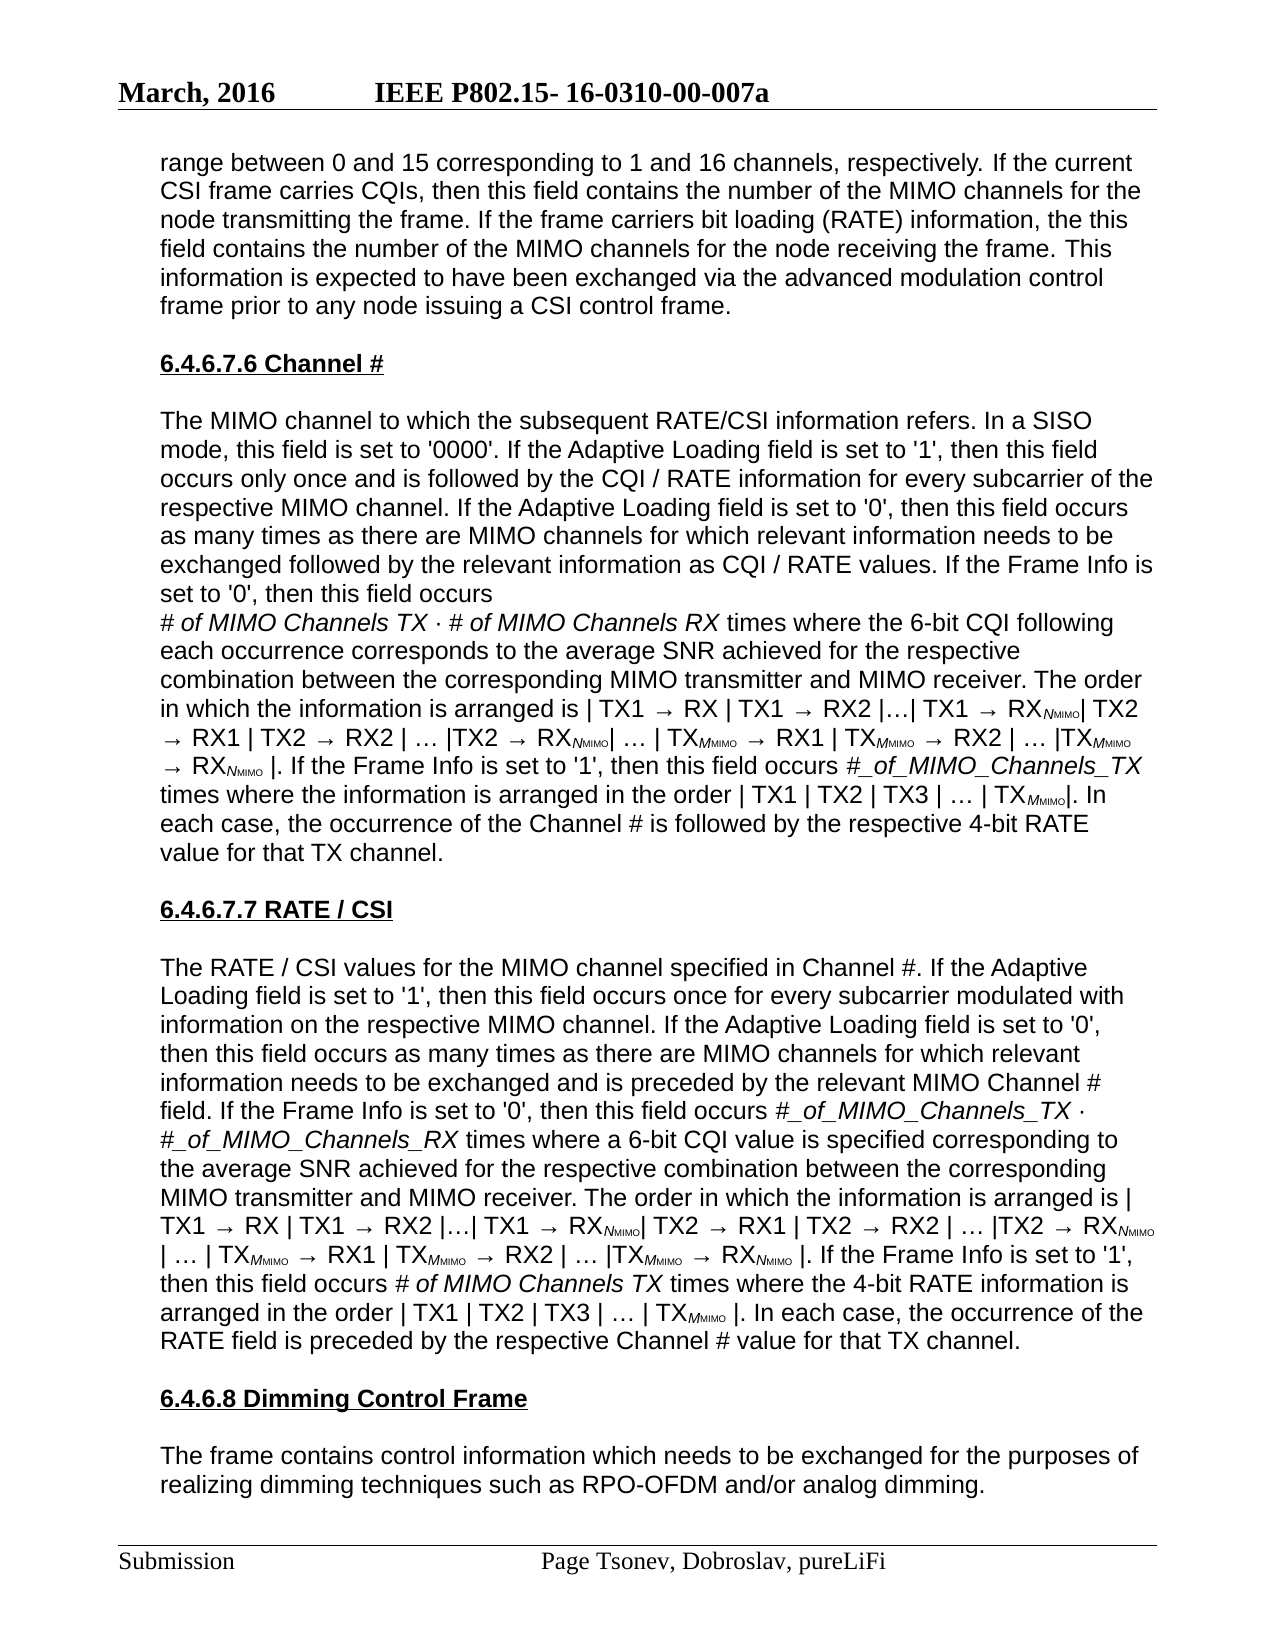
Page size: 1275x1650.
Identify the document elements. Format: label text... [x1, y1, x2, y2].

text 6.4.6.7.6 Channel # [118, 349, 1157, 378]
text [160, 148, 1157, 320]
text 6.4.6.8 Dimming Control Frame [118, 1384, 1157, 1413]
text 6.4.6.7.7 RATE / CSI [118, 895, 1157, 924]
text The frame contains control information which needs to be exchanged for the purposes of realizing dimming techniques such as RPO-OFDM and/or analog dimming. [160, 1441, 1157, 1499]
text # of MIMO Channels TX ∙ # of MIMO Channels RX times where the 6-bit CQI following each occurrence corresponds to the average SNR achieved for the respective combination between the corresponding MIMO transmitter and MIMO receiver. The order in which the information is arranged is | TX1 → RX | TX1 → RX2 |…| TX1 → RXNMIMO| TX2 → RX1 | TX2 → RX2 | … |TX2 → RXNMIMO| … | TXMMIMO → RX1 | TXMMIMO → RX2 | … |TXMMIMO → RXNMIMO |. If the Frame Info is set to '1', then this field occurs #_of_MIMO_Channels_TX times where the information is arranged in the order | TX1 | TX2 | TX3 | … | TXMMIMO|. In each case, the occurrence of the Channel # is followed by the respective 4-bit RATE value for that TX channel. [160, 608, 1157, 866]
text The MIMO channel to which the subsequent RATE/CSI information refers. In a SISO mode, this field is set to '0000'. If the Adaptive Loading field is set to '1', then this field occurs only once and is followed by the CQI / RATE information for every subcarrier of the respective MIMO channel. If the Adaptive Loading field is set to '0', then this field occurs as many times as there are MIMO channels for which relevant information needs to be exchanged followed by the relevant information as CQI / RATE values. If the Frame Info is set to '0', then this field occurs [160, 406, 1157, 608]
text The RATE / CSI values for the MIMO channel specified in Channel #. If the Adaptive Loading field is set to '1', then this field occurs once for every subcarrier modulated with information on the respective MIMO channel. If the Adaptive Loading field is set to '0', then this field occurs as many times as there are MIMO channels for which relevant information needs to be exchanged and is preceded by the relevant MIMO Channel # field. If the Frame Info is set to '0', then this field occurs #_of_MIMO_Channels_TX ∙ #_of_MIMO_Channels_RX times where a 6-bit CQI value is specified corresponding to the average SNR achieved for the respective combination between the corresponding MIMO transmitter and MIMO receiver. The order in which the information is arranged is | TX1 → RX | TX1 → RX2 |…| TX1 → RXNMIMO| TX2 → RX1 | TX2 → RX2 | … |TX2 → RXNMIMO | … | TXMMIMO → RX1 | TXMMIMO → RX2 | … |TXMMIMO → RXNMIMO |. If the Frame Info is set to '1', then this field occurs # of MIMO Channels TX times where the 4-bit RATE information is arranged in the order | TX1 | TX2 | TX3 | … | TXMMIMO |. In each case, the occurrence of the RATE field is preceded by the respective Channel # value for that TX channel. [160, 953, 1157, 1355]
